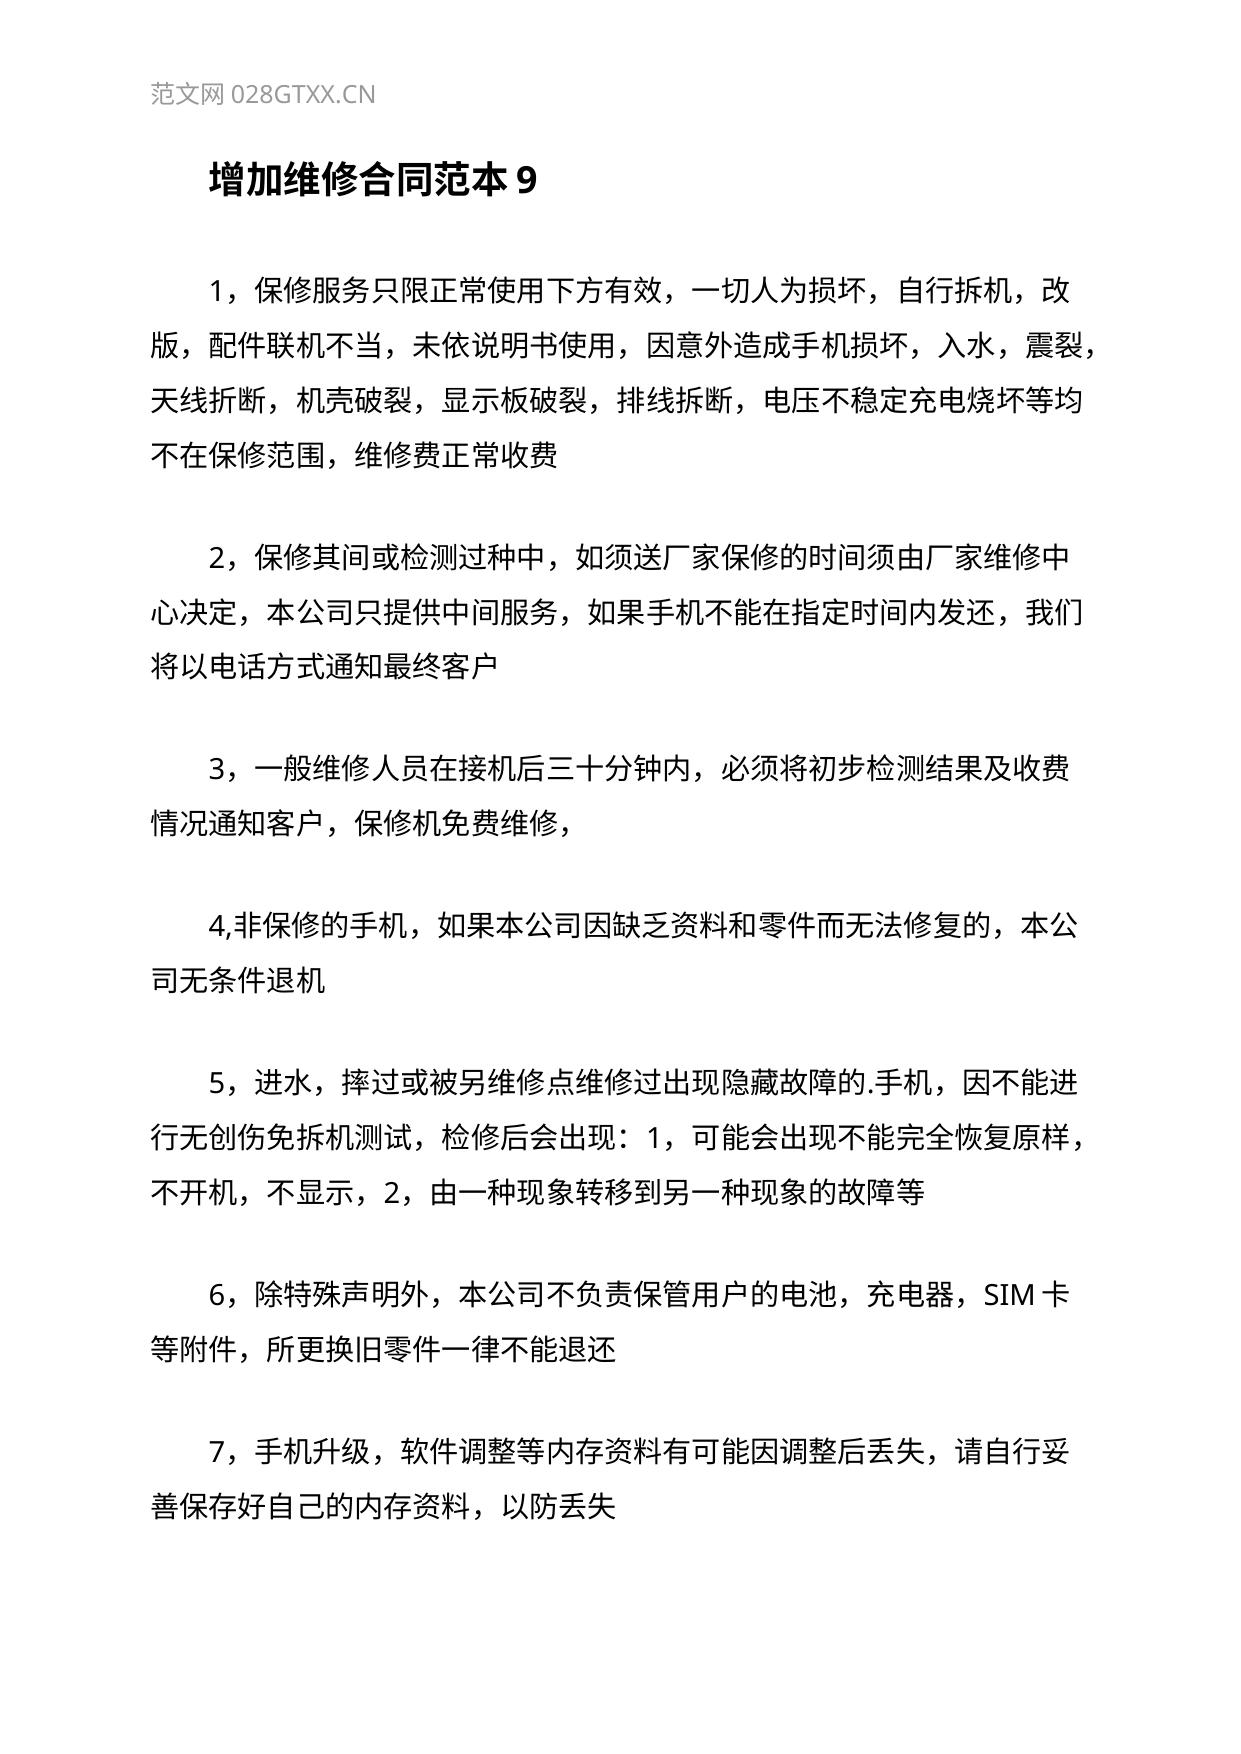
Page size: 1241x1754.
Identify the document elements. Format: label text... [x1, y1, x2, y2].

text 4,非保修的手机，如果本公司因缺乏资料和零件而无法修复的，本公司无条件退机 [150, 903, 1090, 1000]
text 7，手机升级，软件调整等内存资料有可能因调整后丢失，请自行妥善保存好自己的内存资料，以防丢失 [150, 1428, 1090, 1525]
text 2，保修其间或检测过种中，如须送厂家保修的时间须由厂家维修中心决定，本公司只提供中间服务，如果手机不能在指定时间内发还，我们将以电话方式通知最终客户 [150, 534, 1090, 686]
text 1，保修服务只限正常使用下方有效，一切人为损坏，自行拆机，改版，配件联机不当，未依说明书使用，因意外造成手机损坏，入水，震裂，天线折断，机壳破裂，显示板破裂，排线拆断，电压不稳定充电烧坏等均不在保修范围，维修费正常收费 [150, 268, 1090, 475]
text 6，除特殊声明外，本公司不负责保管用户的电池，充电器，SIM卡等附件，所更换旧零件一律不能退还 [150, 1271, 1090, 1369]
text 5，进水，摔过或被另维修点维修过出现隐藏故障的.手机，因不能进行无创伤免拆机测试，检修后会出现：1，可能会出现不能完全恢复原样，不开机，不显示，2，由一种现象转移到另一种现象的故障等 [150, 1059, 1090, 1212]
text 3，一般维修人员在接机后三十分钟内，必须将初步检测结果及收费情况通知客户，保修机免费维修， [150, 746, 1090, 843]
text 增加维修合同范本9 [150, 150, 1090, 204]
